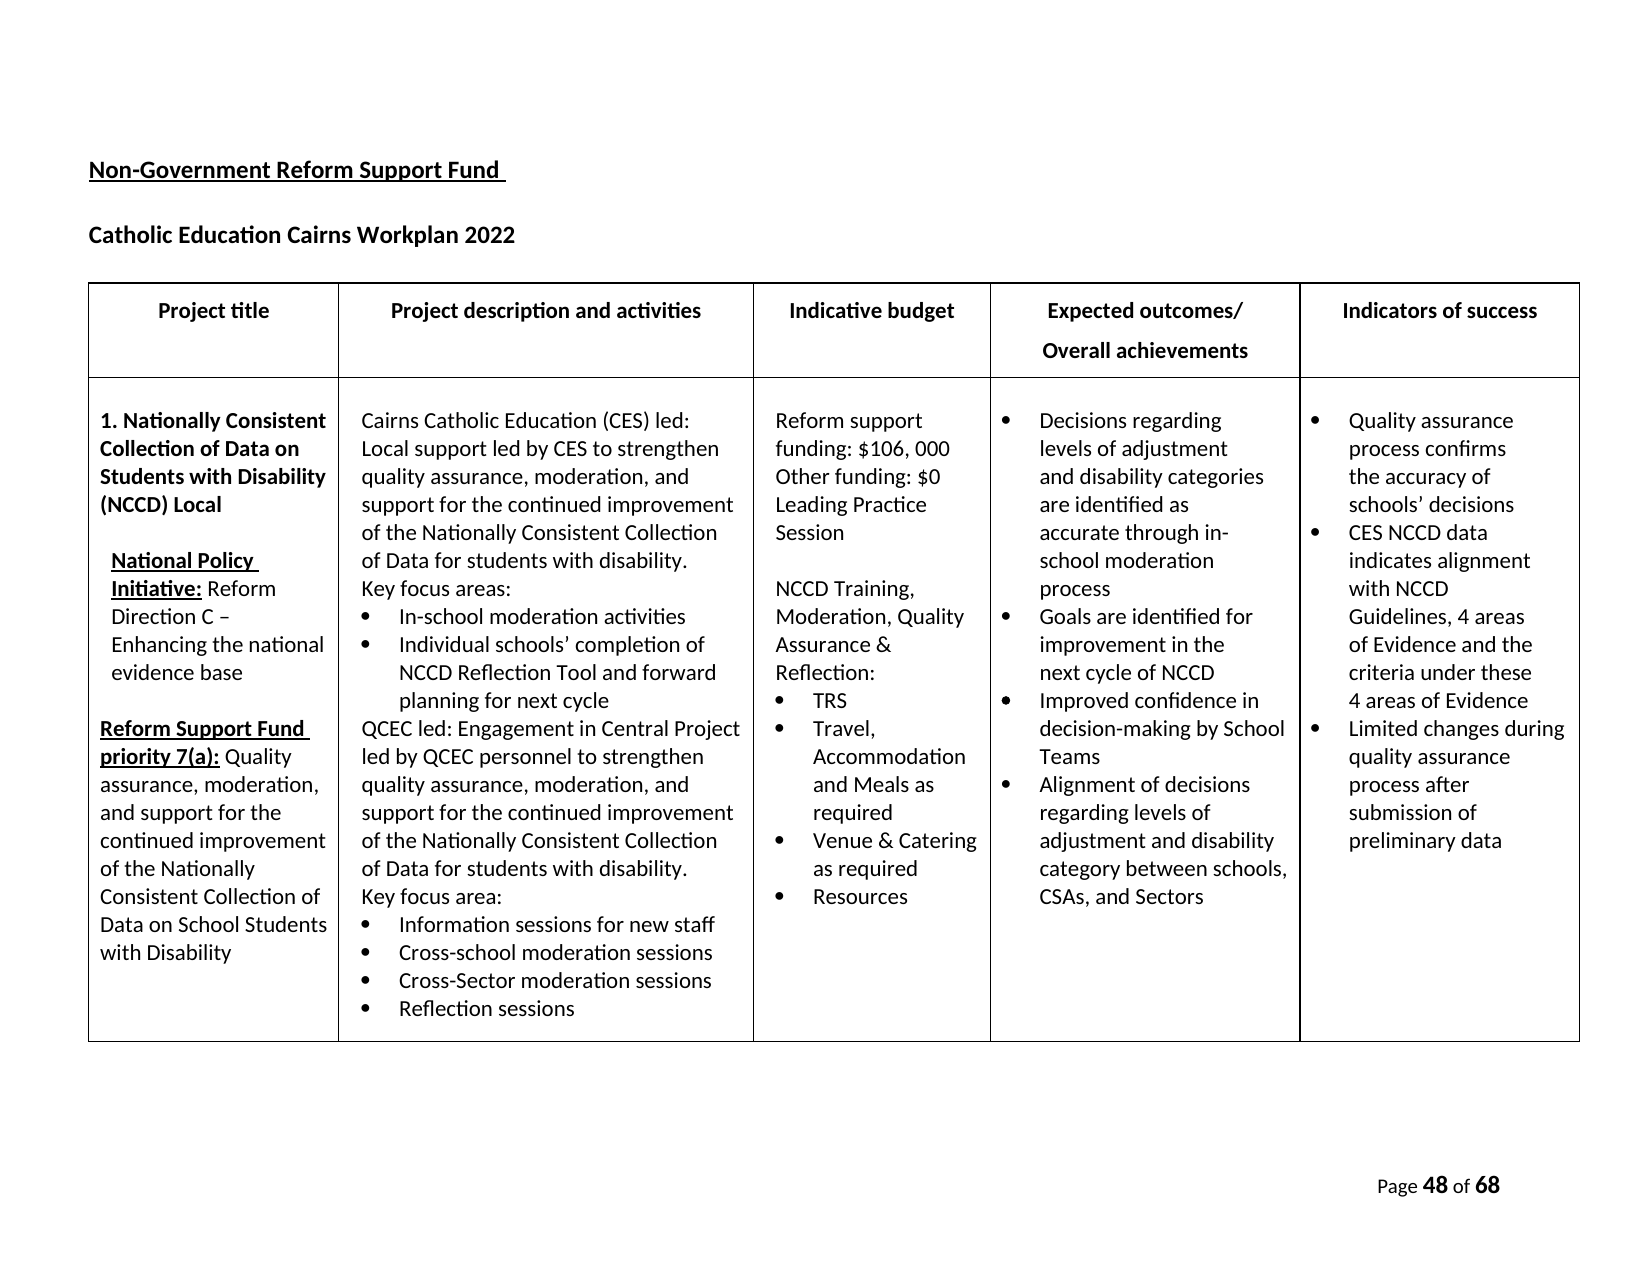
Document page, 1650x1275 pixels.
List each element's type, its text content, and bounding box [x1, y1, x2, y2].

table_cell 1. Nationally Consistent Collection of Data on Students with Disability (NCCD) Local National Policy Initiative: Reform Direction C – Enhancing the national evidence base Reform Support Fund priority 7(a): Quality assurance, moderation, and support for the continued improvement of the Nationally Consistent Collection of Data on School Students with Disability [89, 378, 338, 1041]
table_header Indicators of success [1301, 284, 1579, 377]
table_cell Reform support funding: $106, 000 Other funding: $0 Leading Practice Session NCCD Training, Moderation, Quality Assurance & Reflection: TRS Travel, Accommodation and Meals as required Venue & Catering as required Resources [754, 378, 990, 1041]
subtitle Non-Government Reform Support Fund [89, 154, 1500, 185]
subtitle Catholic Education Cairns Workplan 2022 [89, 219, 1500, 250]
table_header Project description and activities [339, 284, 753, 377]
table_header Indicative budget [754, 284, 990, 377]
table_header Expected outcomes/ Overall achievements [991, 284, 1299, 377]
table_cell Cairns Catholic Education (CES) led: Local support led by CES to strengthen quality assurance, moderation, and support for the continued improvement of the Nationally Consistent Collection of Data for students with disability. Key focus areas: In-school moderation activities Individual schools’ completion of NCCD Reflection Tool and forward planning for next cycle QCEC led: Engagement in Central Project led by QCEC personnel to strengthen quality assurance, moderation, and support for the continued improvement of the Nationally Consistent Collection of Data for students with disability. Key focus area: Information sessions for new staff Cross-school moderation sessions Cross-Sector moderation sessions Reflection sessions [339, 378, 753, 1041]
table_cell Quality assurance process confirms the accuracy of schools’ decisions CES NCCD data indicates alignment with NCCD Guidelines, 4 areas of Evidence and the criteria under these 4 areas of Evidence Limited changes during quality assurance process after submission of preliminary data [1301, 378, 1579, 1041]
table_cell Decisions regarding levels of adjustment and disability categories are identified as accurate through in-school moderation process Goals are identified for improvement in the next cycle of NCCD Improved confidence in decision-making by School Teams Alignment of decisions regarding levels of adjustment and disability category between schools, CSAs, and Sectors [991, 378, 1299, 1041]
table_header Project title [89, 284, 338, 377]
